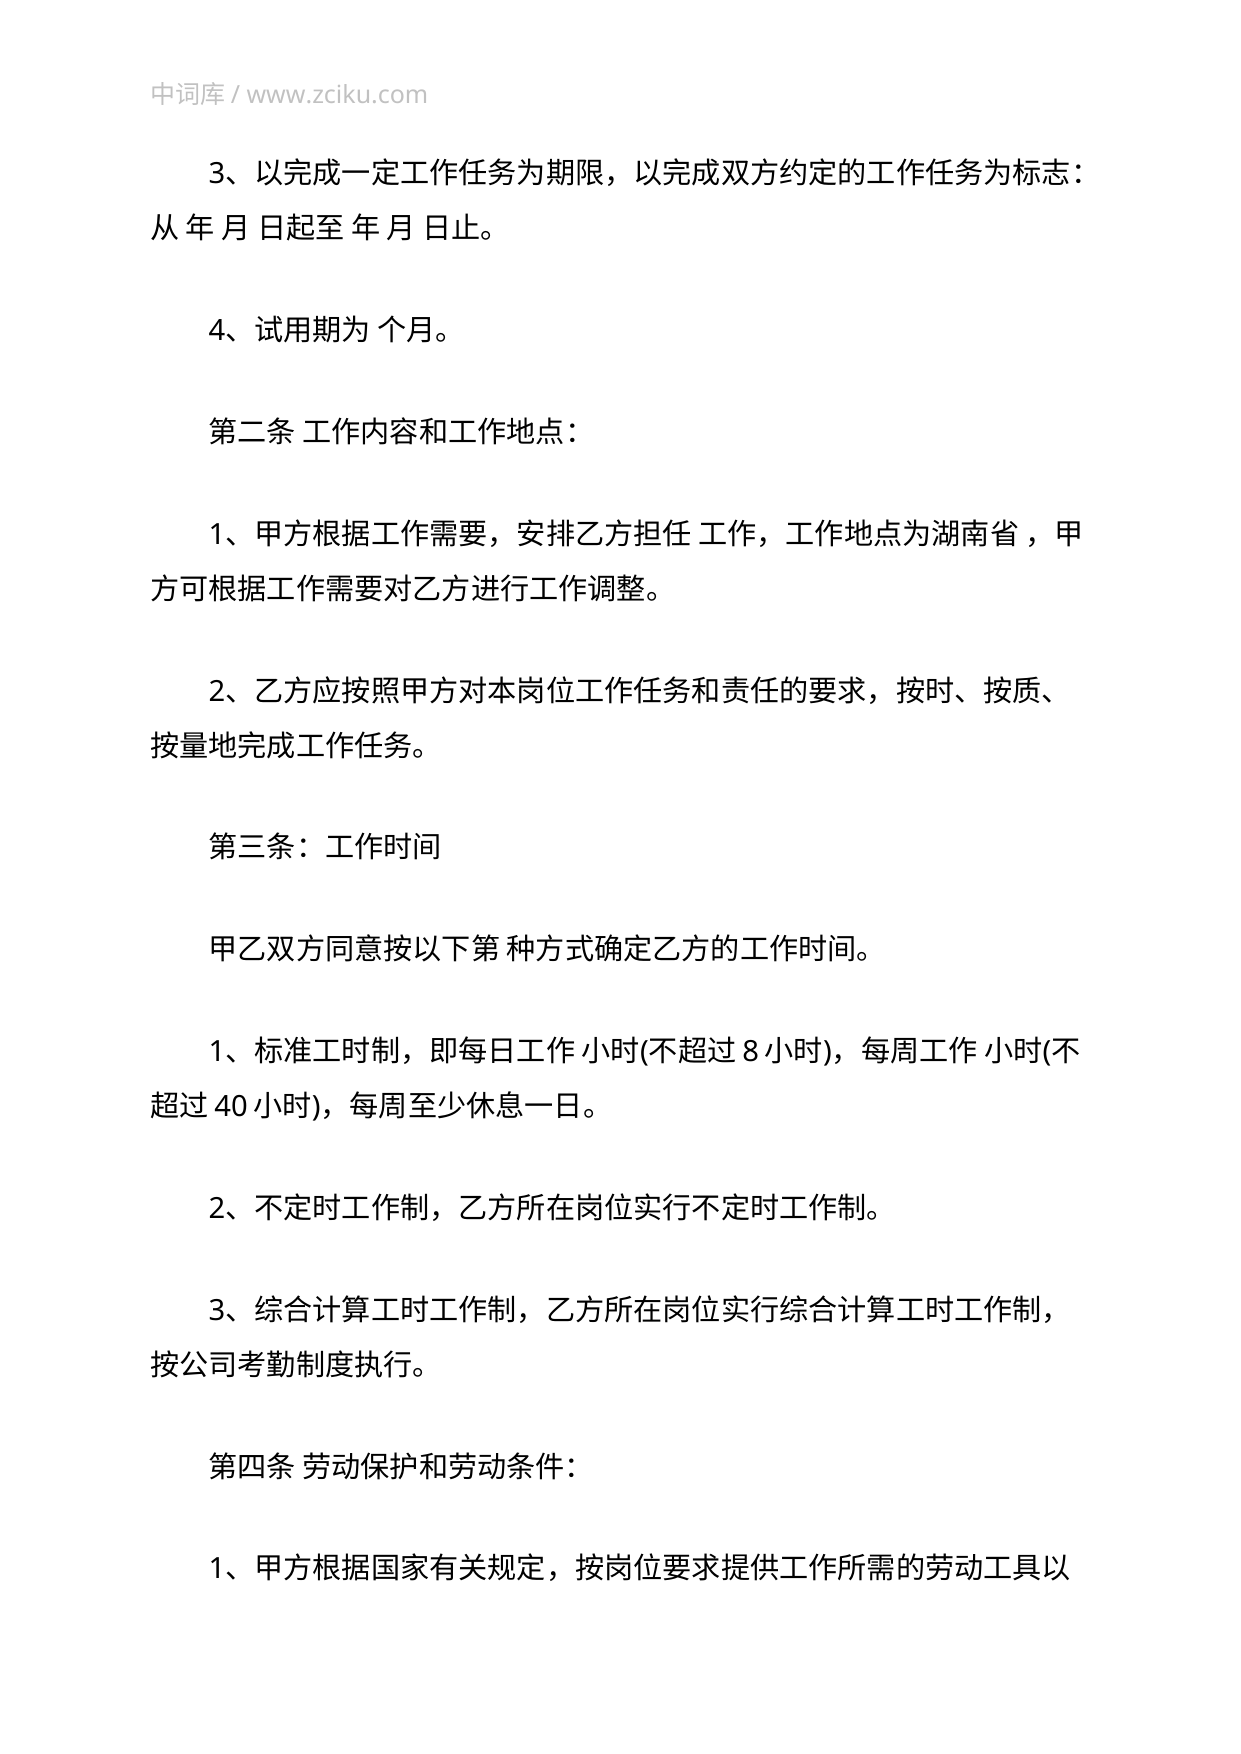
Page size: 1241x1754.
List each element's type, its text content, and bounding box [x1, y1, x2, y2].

text 甲乙双方同意按以下第 种方式确定乙方的工作时间。 [150, 926, 1090, 968]
text 4、试用期为 个月。 [150, 307, 1090, 349]
text 1、甲方根据工作需要，安排乙方担任 工作，工作地点为湖南省 ，甲方可根据工作需要对乙方进行工作调整。 [150, 511, 1090, 608]
text 3、综合计算工时工作制，乙方所在岗位实行综合计算工时工作制，按公司考勤制度执行。 [150, 1287, 1090, 1384]
text 2、不定时工作制，乙方所在岗位实行不定时工作制。 [150, 1184, 1090, 1227]
text 3、以完成一定工作任务为期限，以完成双方约定的工作任务为标志：从 年 月 日起至 年 月 日止。 [150, 150, 1090, 247]
text 1、标准工时制，即每日工作 小时(不超过8小时)，每周工作 小时(不超过40小时)，每周至少休息一日。 [150, 1028, 1090, 1125]
text 第四条 劳动保护和劳动条件： [150, 1443, 1090, 1486]
text 2、乙方应按照甲方对本岗位工作任务和责任的要求，按时、按质、按量地完成工作任务。 [150, 667, 1090, 764]
text 第三条：工作时间 [150, 824, 1090, 866]
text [150, 1545, 1090, 1587]
text 第二条 工作内容和工作地点： [150, 409, 1090, 451]
